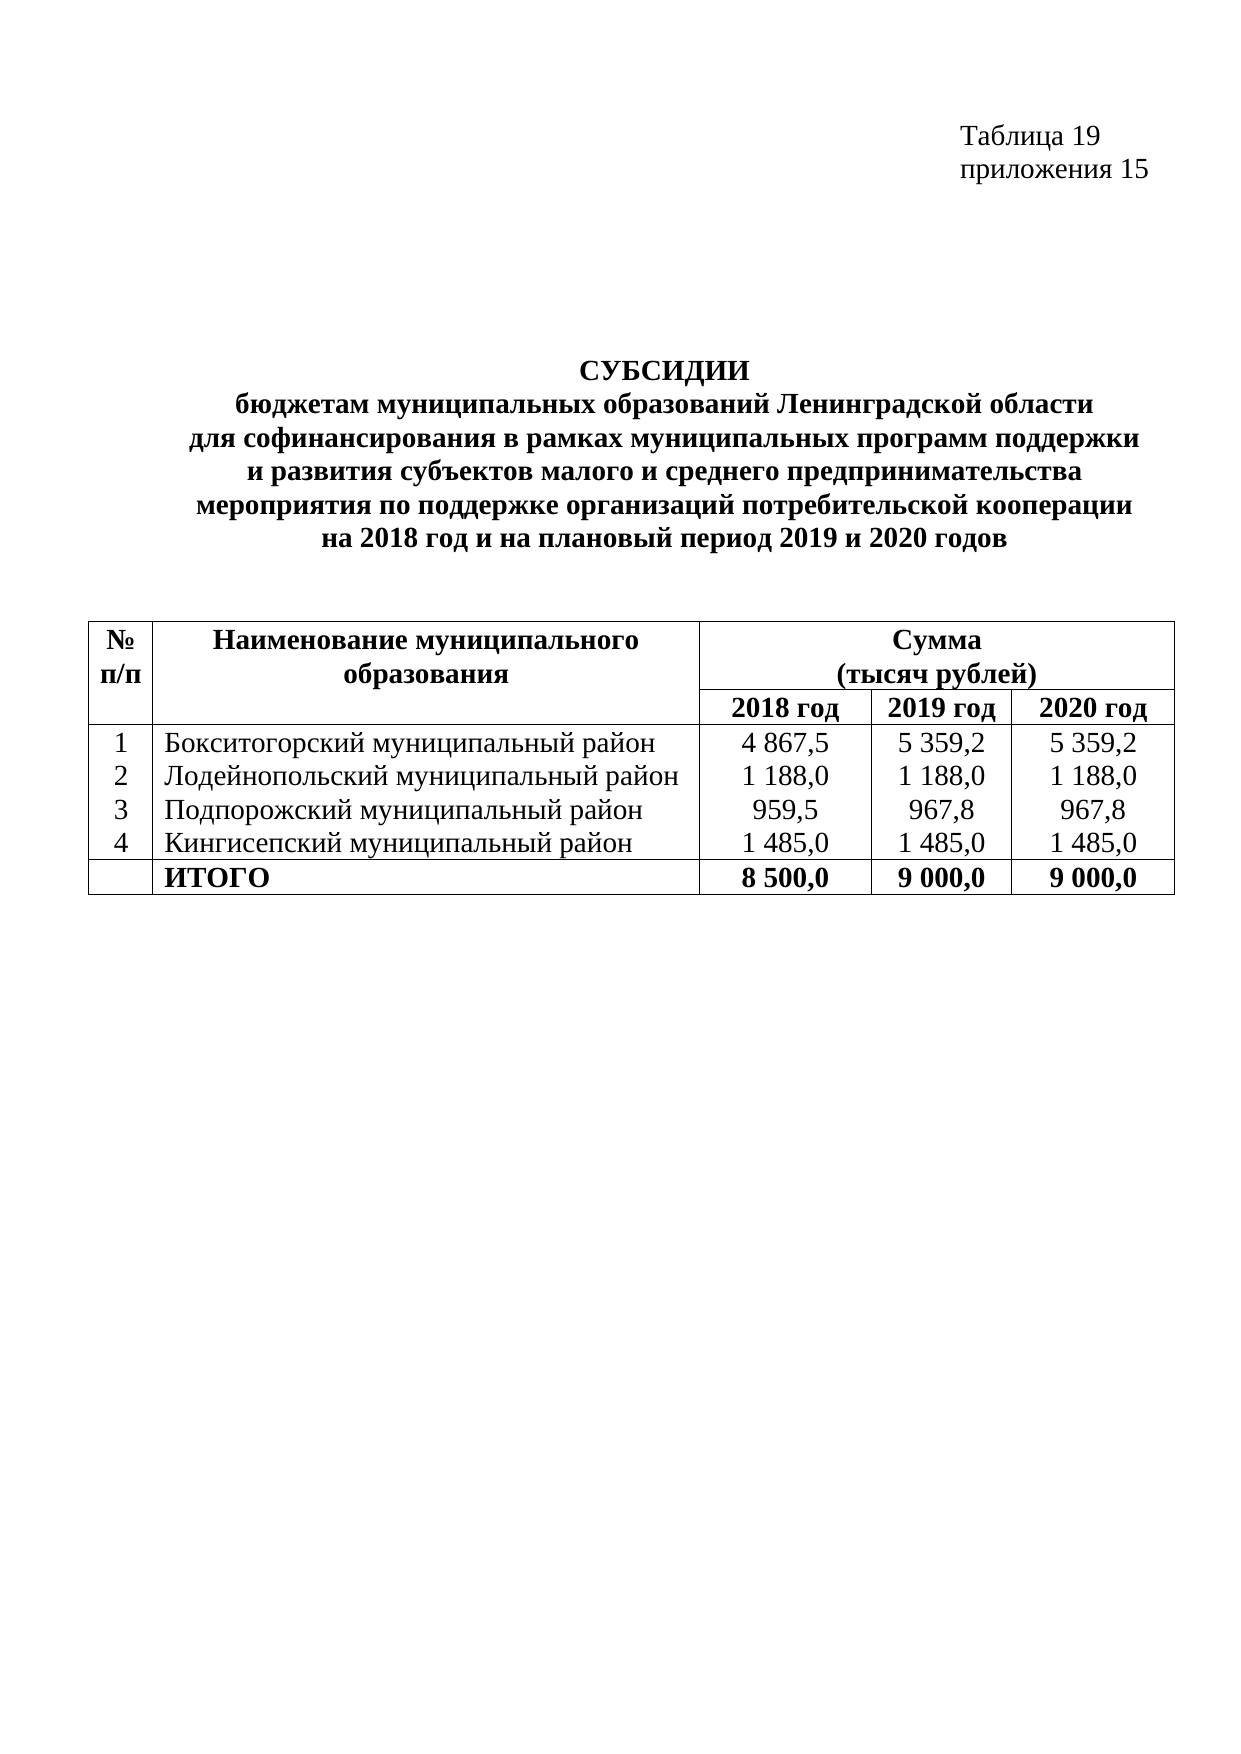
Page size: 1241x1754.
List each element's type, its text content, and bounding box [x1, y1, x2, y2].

table_cell 5 359,2 [1012, 725, 1174, 758]
table_cell 967,8 [872, 792, 1011, 826]
table_cell 8 500,0 [700, 860, 871, 894]
table_cell 4 [89, 826, 152, 859]
table_header Наименование муниципального образования [153, 622, 699, 724]
table_cell 967,8 [1012, 792, 1174, 826]
table_cell Подпорожский муниципальный район [153, 792, 699, 826]
table_header № п/п [89, 622, 152, 724]
text на 2018 год и на плановый период 2019 и 2020 годов [177, 521, 1152, 554]
table_cell Бокситогорский муниципальный район [153, 725, 699, 758]
table_cell 1 [89, 725, 152, 758]
table_cell 2020 год [1012, 690, 1174, 724]
table_cell [89, 860, 152, 894]
table_cell 9 000,0 [1012, 860, 1174, 894]
text для софинансирования в рамках муниципальных программ поддержки и развития субъектов малого и среднего предпринимательства мероприятия по поддержке организаций потребительской кооперации [177, 420, 1152, 521]
text бюджетам муниципальных образований Ленинградской области [177, 386, 1152, 420]
table_header Сумма (тысяч рублей) [700, 622, 1174, 689]
table_cell 2019 год [872, 690, 1011, 724]
table_cell 3 [89, 792, 152, 826]
table_cell 9 000,0 [872, 860, 1011, 894]
table_cell 5 359,2 [872, 725, 1011, 758]
table_cell 1 485,0 [700, 826, 871, 859]
table_cell Лодейнопольский муниципальный район [153, 759, 699, 792]
table_cell 1 485,0 [1012, 826, 1174, 859]
table_cell 1 188,0 [872, 759, 1011, 792]
table_cell 959,5 [700, 792, 871, 826]
text СУБСИДИИ [177, 353, 1152, 386]
table_cell 1 188,0 [700, 759, 871, 792]
table_cell Кингисепский муниципальный район [153, 826, 699, 859]
text Таблица 19 [960, 118, 1152, 152]
table_cell 4 867,5 [700, 725, 871, 758]
table_cell 1 188,0 [1012, 759, 1174, 792]
table_cell ИТОГО [153, 860, 699, 894]
text приложения 15 [960, 152, 1152, 185]
table_cell 1 485,0 [872, 826, 1011, 859]
table_cell 2018 год [700, 690, 871, 724]
table_cell 2 [89, 759, 152, 792]
